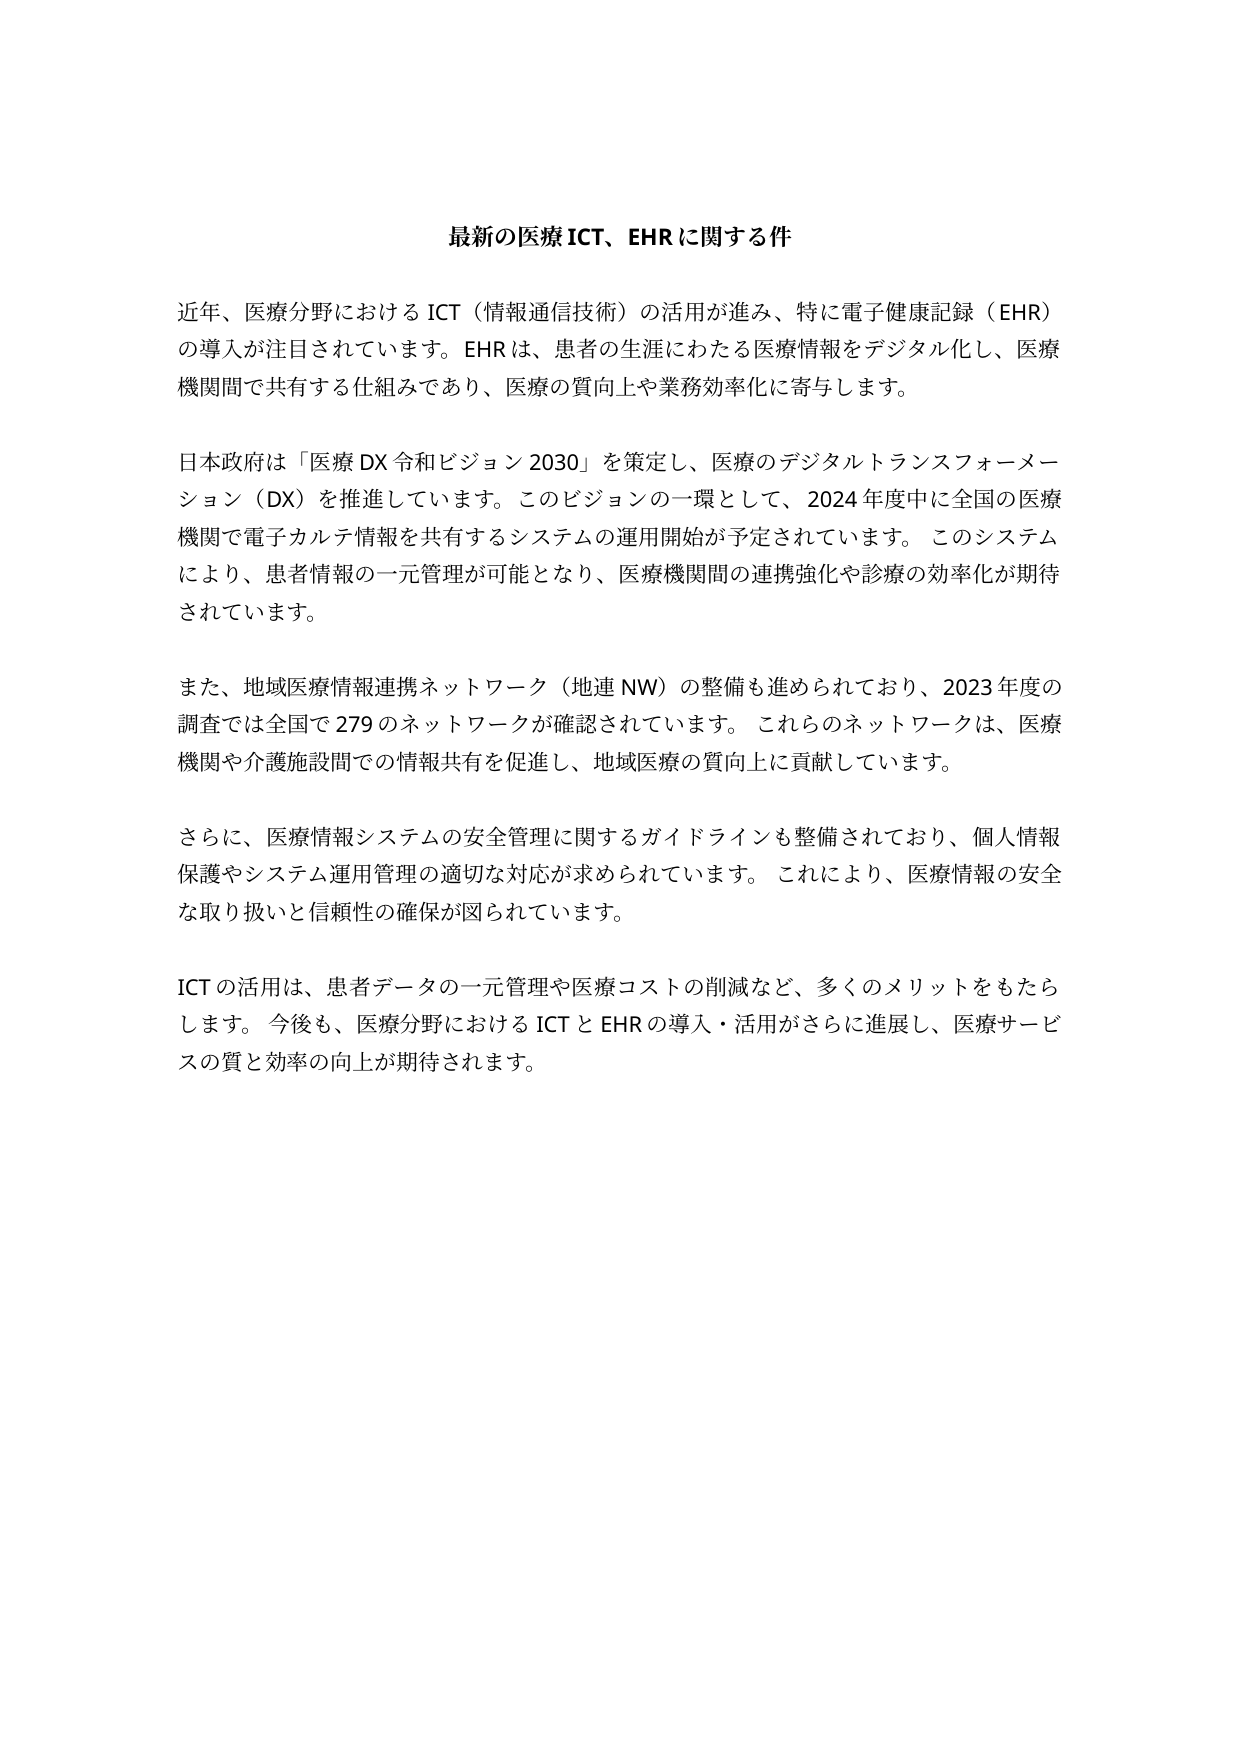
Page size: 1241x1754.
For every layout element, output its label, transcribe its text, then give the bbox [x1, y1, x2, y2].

text さらに、医療情報システムの安全管理に関するガイドラインも整備されており、個人情報保護やシステム運用管理の適切な対応が求められています。 これにより、医療情報の安全な取り扱いと信頼性の確保が図られています。 [177, 817, 1063, 929]
text ICTの活用は、患者データの一元管理や医療コストの削減など、多くのメリットをもたらします。 今後も、医療分野におけるICTとEHRの導入・活用がさらに進展し、医療サービスの質と効率の向上が期待されます。 [177, 967, 1063, 1079]
text 近年、医療分野におけるICT（情報通信技術）の活用が進み、特に電子健康記録（EHR）の導入が注目されています。EHRは、患者の生涯にわたる医療情報をデジタル化し、医療機関間で共有する仕組みであり、医療の質向上や業務効率化に寄与します。 [177, 292, 1063, 404]
text 日本政府は「医療DX令和ビジョン2030」を策定し、医療のデジタルトランスフォーメーション（DX）を推進しています。このビジョンの一環として、2024年度中に全国の医療機関で電子カルテ情報を共有するシステムの運用開始が予定されています。 このシステムにより、患者情報の一元管理が可能となり、医療機関間の連携強化や診療の効率化が期待されています。 [177, 442, 1063, 629]
text 最新の医療ICT、EHRに関する件 [177, 217, 1063, 254]
text また、地域医療情報連携ネットワーク（地連NW）の整備も進められており、2023年度の調査では全国で279のネットワークが確認されています。 これらのネットワークは、医療機関や介護施設間での情報共有を促進し、地域医療の質向上に貢献しています。 [177, 667, 1063, 779]
